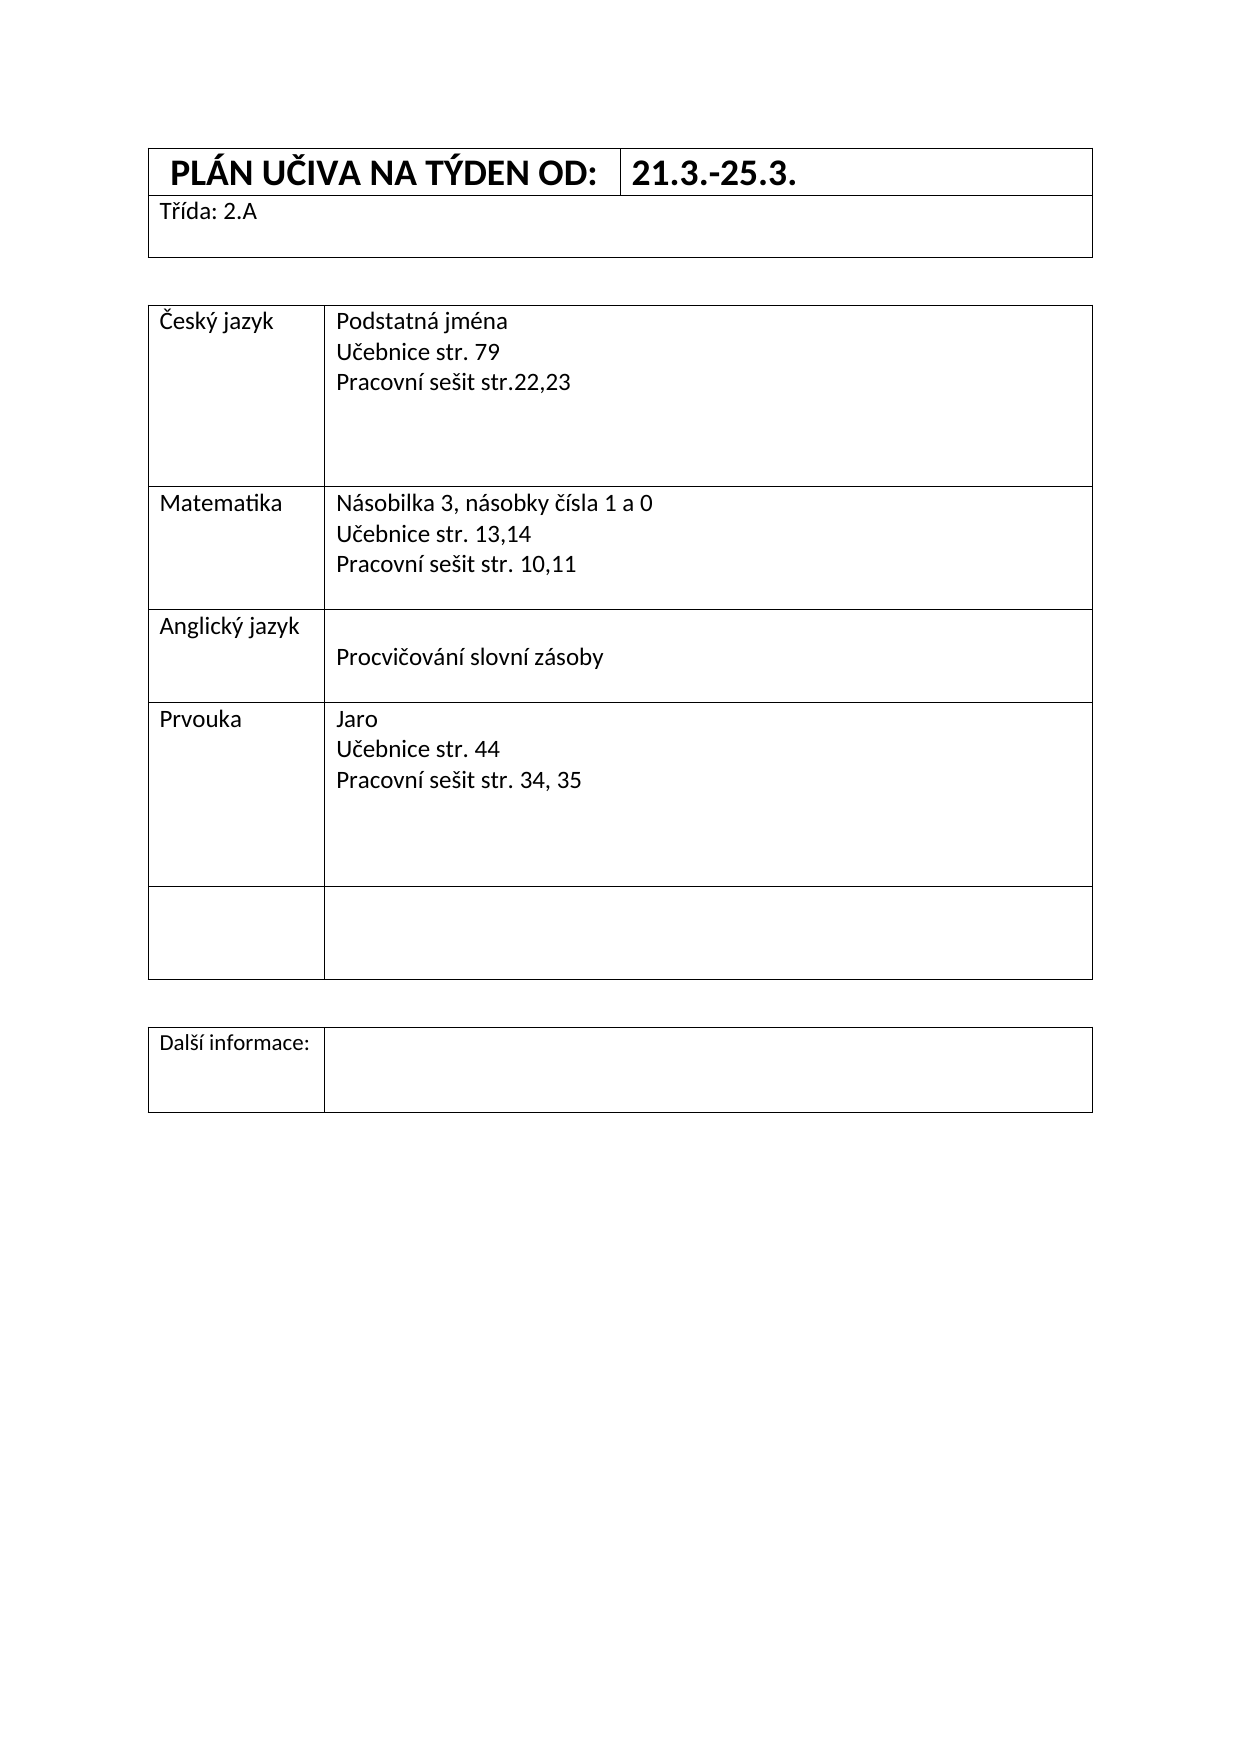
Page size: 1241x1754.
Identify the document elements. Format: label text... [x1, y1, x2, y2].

table_cell [149, 887, 324, 979]
table_header [325, 1028, 1092, 1112]
table_cell Matematika [149, 487, 324, 609]
table_cell Procvičování slovní zásoby [325, 610, 1092, 702]
table_cell [325, 887, 1092, 979]
table_cell Násobilka 3, násobky čísla 1 a 0 Učebnice str. 13,14 Pracovní sešit str. 10,11 [325, 487, 1092, 609]
table_header 21.3.-25.3. [621, 149, 1092, 194]
table_header Další informace: [149, 1028, 324, 1112]
table_header Podstatná jména Učebnice str. 79 Pracovní sešit str.22,23 [325, 306, 1092, 486]
table_cell Třída: 2.A [149, 196, 1092, 257]
table_cell Prvouka [149, 703, 324, 886]
table_header PLÁN UČIVA NA TÝDEN OD: [149, 149, 620, 194]
table_cell Jaro Učebnice str. 44 Pracovní sešit str. 34, 35 [325, 703, 1092, 886]
table_cell Anglický jazyk [149, 610, 324, 702]
table_header Český jazyk [149, 306, 324, 486]
